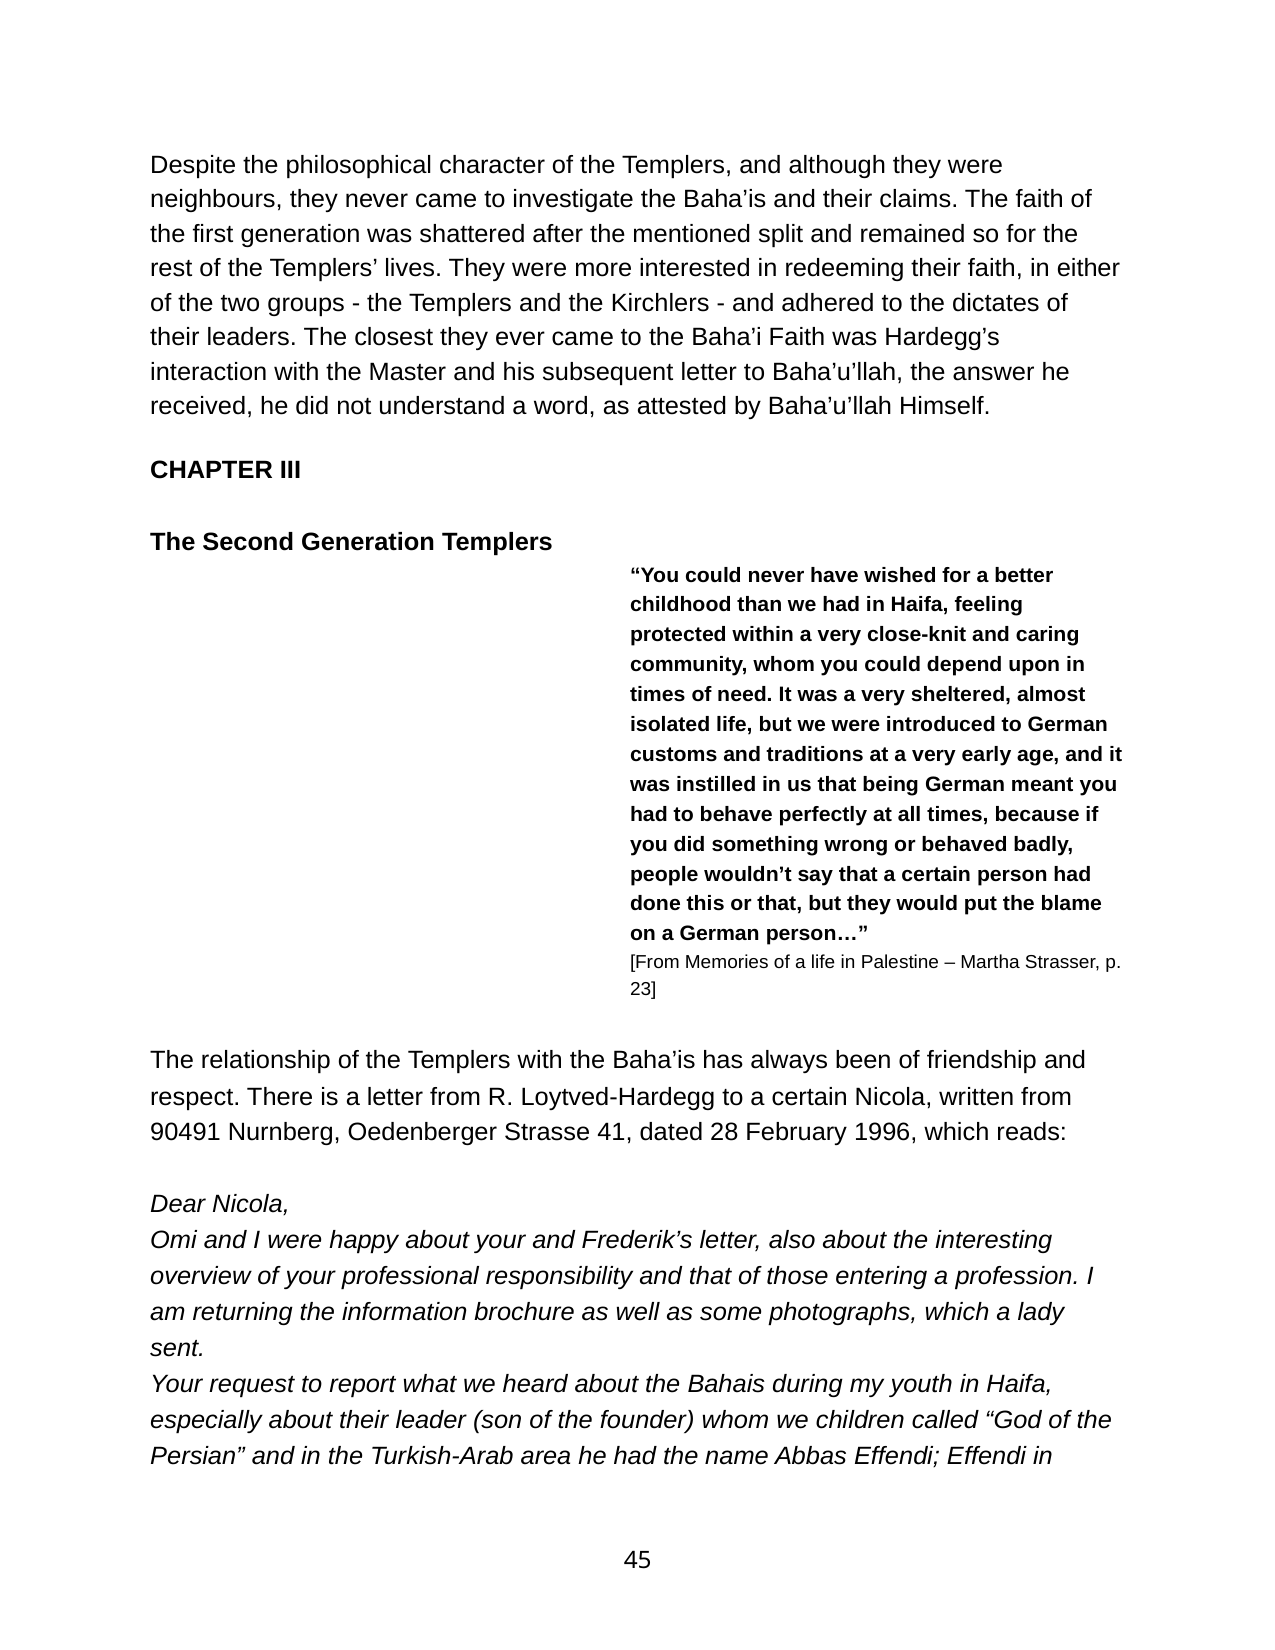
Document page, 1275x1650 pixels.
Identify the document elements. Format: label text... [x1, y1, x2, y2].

text CHAPTER III [150, 454, 1125, 483]
text The relationship of the Templers with the Baha’is has always been of friendship and respect. There is a letter from R. Loytved-Hardegg to a certain Nicola, written from 90491 Nurnberg, Oedenberger Strasse 41, dated 28 February 1996, which reads: [150, 1046, 1125, 1146]
text Dear Nicola, [150, 1189, 1125, 1218]
text Despite the philosophical character of the Templers, and although they were neighbours, they never came to investigate the Baha’is and their claims. The faith of the first generation was shattered after the mentioned split and remained so for the rest of the Templers’ lives. They were more interested in redeeming their faith, in either of the two groups - the Templers and the Kirchlers - and adhered to the dictates of their leaders. The closest they ever came to the Baha’i Faith was Hardegg’s interaction with the Master and his subsequent letter to Baha’u’llah, the answer he received, he did not understand a word, as attested by Baha’u’llah Himself. [150, 150, 1125, 420]
text “You could never have wished for a better childhood than we had in Haifa, feeling protected within a very close-knit and caring community, whom you could depend upon in times of need. It was a very sheltered, almost isolated life, but we were introduced to German customs and traditions at a very early age, and it was instilled in us that being German meant you had to behave perfectly at all times, because if you did something wrong or behaved badly, people wouldn’t say that a certain person had done this or that, but they would put the blame on a German person…” [630, 562, 1125, 945]
text [From Memories of a life in Palestine – Martha Strasser, p. 23] [630, 951, 1125, 999]
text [150, 1369, 1125, 1469]
text The Second Generation Templers [150, 526, 1125, 555]
text Omi and I were happy about your and Frederik’s letter, also about the interesting overview of your professional responsibility and that of those entering a profession. I am returning the information brochure as well as some photographs, which a lady sent. [150, 1225, 1125, 1362]
